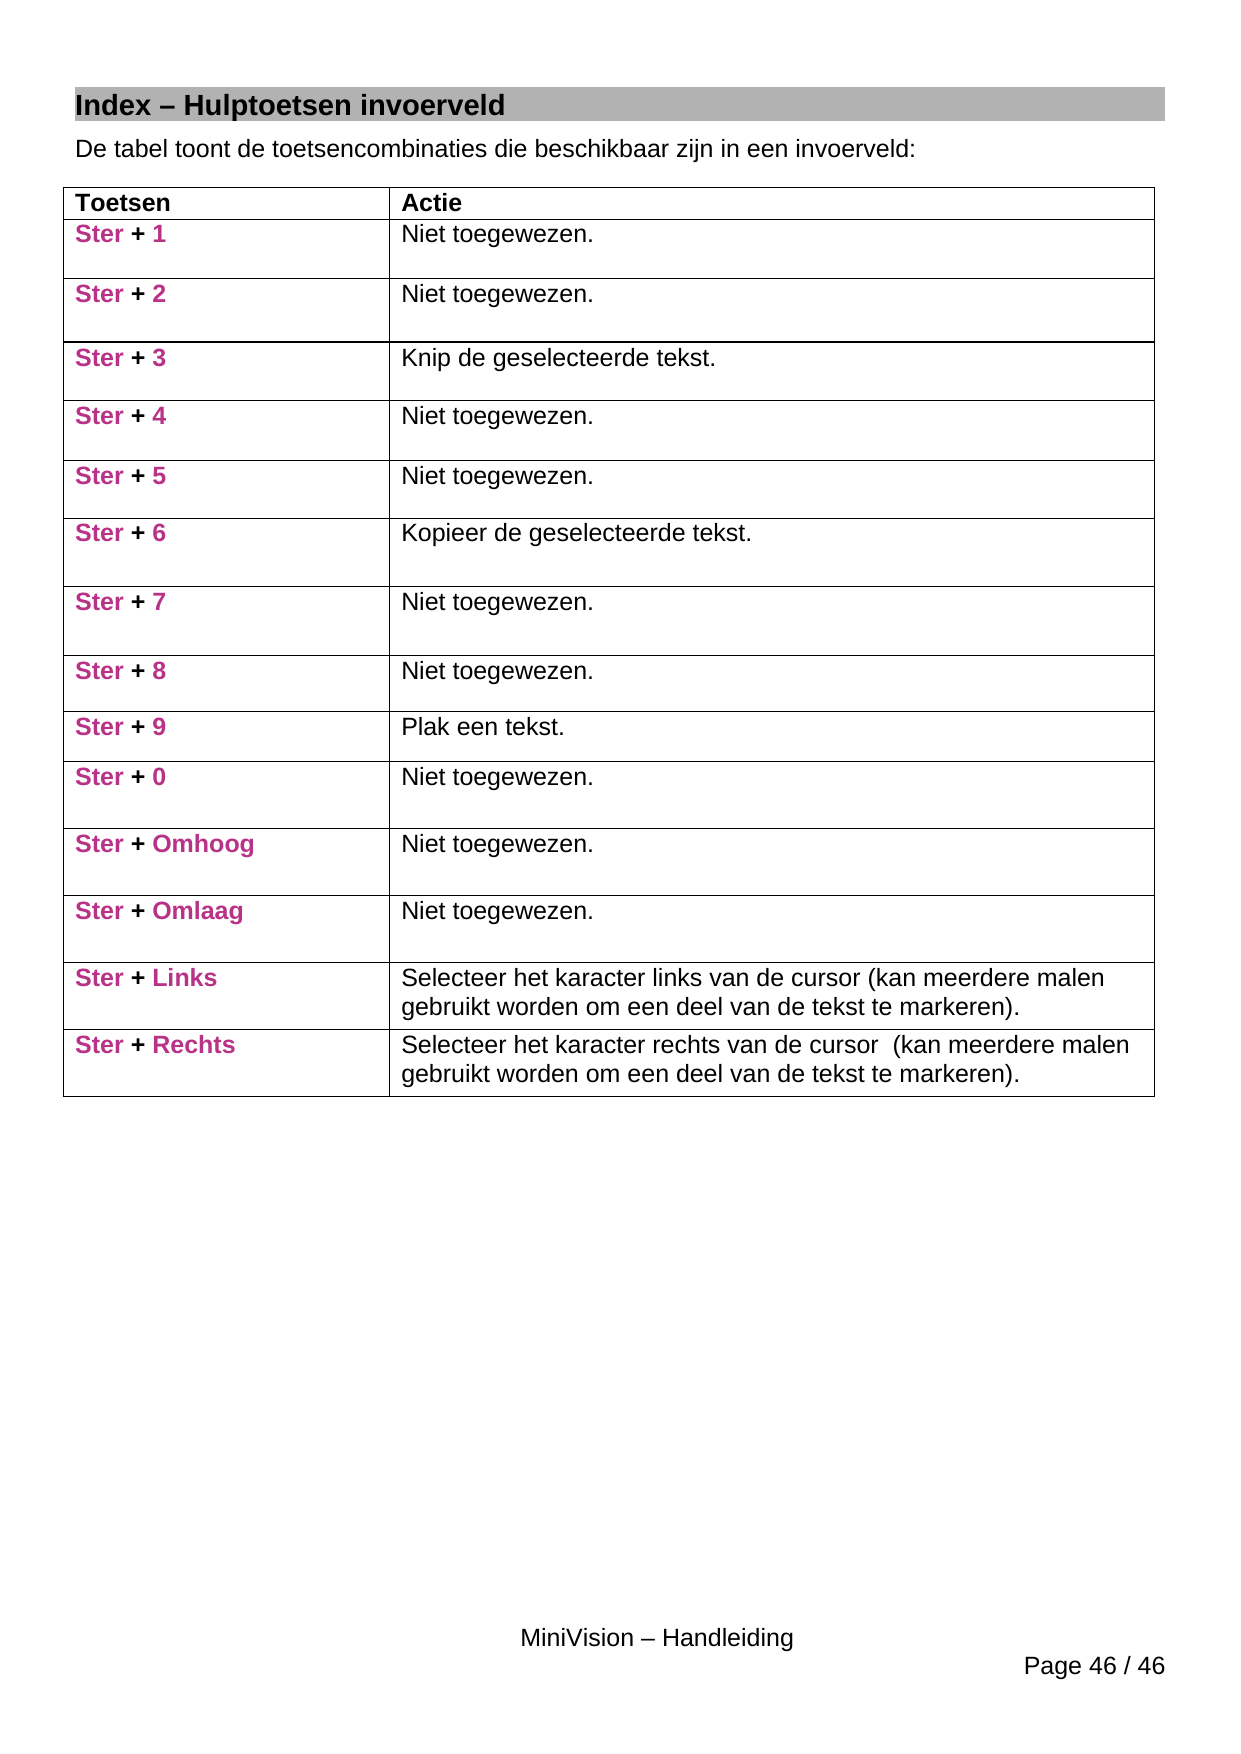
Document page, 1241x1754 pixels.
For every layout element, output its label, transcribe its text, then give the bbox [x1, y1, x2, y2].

table_cell Ster + 7 [64, 587, 389, 655]
table_cell Niet toegewezen. [390, 220, 1154, 278]
text De tabel toont de toetsencombinaties die beschikbaar zijn in een invoerveld: [75, 133, 1165, 162]
table_cell Niet toegewezen. [390, 587, 1154, 655]
table_cell Ster + 8 [64, 656, 389, 711]
table_cell Ster + 6 [64, 519, 389, 586]
table_cell Kopieer de geselecteerde tekst. [390, 519, 1154, 586]
table_cell Niet toegewezen. [390, 279, 1154, 341]
table_cell Knip de geselecteerde tekst. [390, 343, 1154, 400]
table_cell Niet toegewezen. [390, 896, 1154, 962]
table_cell Ster + 9 [64, 712, 389, 761]
table_cell Niet toegewezen. [390, 461, 1154, 517]
table_cell Ster + 3 [64, 343, 389, 400]
table_cell Niet toegewezen. [390, 656, 1154, 711]
table_cell Selecteer het karacter links van de cursor (kan meerdere malen gebruikt worden om een deel van de tekst te markeren). [390, 963, 1154, 1029]
table_cell Niet toegewezen. [390, 829, 1154, 895]
table_cell Ster + Rechts [64, 1030, 389, 1096]
table_header Actie [390, 188, 1154, 218]
table_cell Ster + 0 [64, 762, 389, 828]
table_cell Ster + 4 [64, 401, 389, 460]
table_cell Selecteer het karacter rechts van de cursor (kan meerdere malen gebruikt worden om een deel van de tekst te markeren). [390, 1030, 1154, 1096]
table_cell Ster + 5 [64, 461, 389, 517]
table_cell Plak een tekst. [390, 712, 1154, 761]
table_cell Ster + Omlaag [64, 896, 389, 962]
table_header Toetsen [64, 188, 389, 218]
table_cell Ster + Omhoog [64, 829, 389, 895]
table_cell Ster + Links [64, 963, 389, 1029]
subtitle Index – Hulptoetsen invoerveld [75, 87, 1165, 121]
table_cell Ster + 2 [64, 279, 389, 341]
table_cell Ster + 1 [64, 220, 389, 278]
table_cell Niet toegewezen. [390, 762, 1154, 828]
table_cell Niet toegewezen. [390, 401, 1154, 460]
